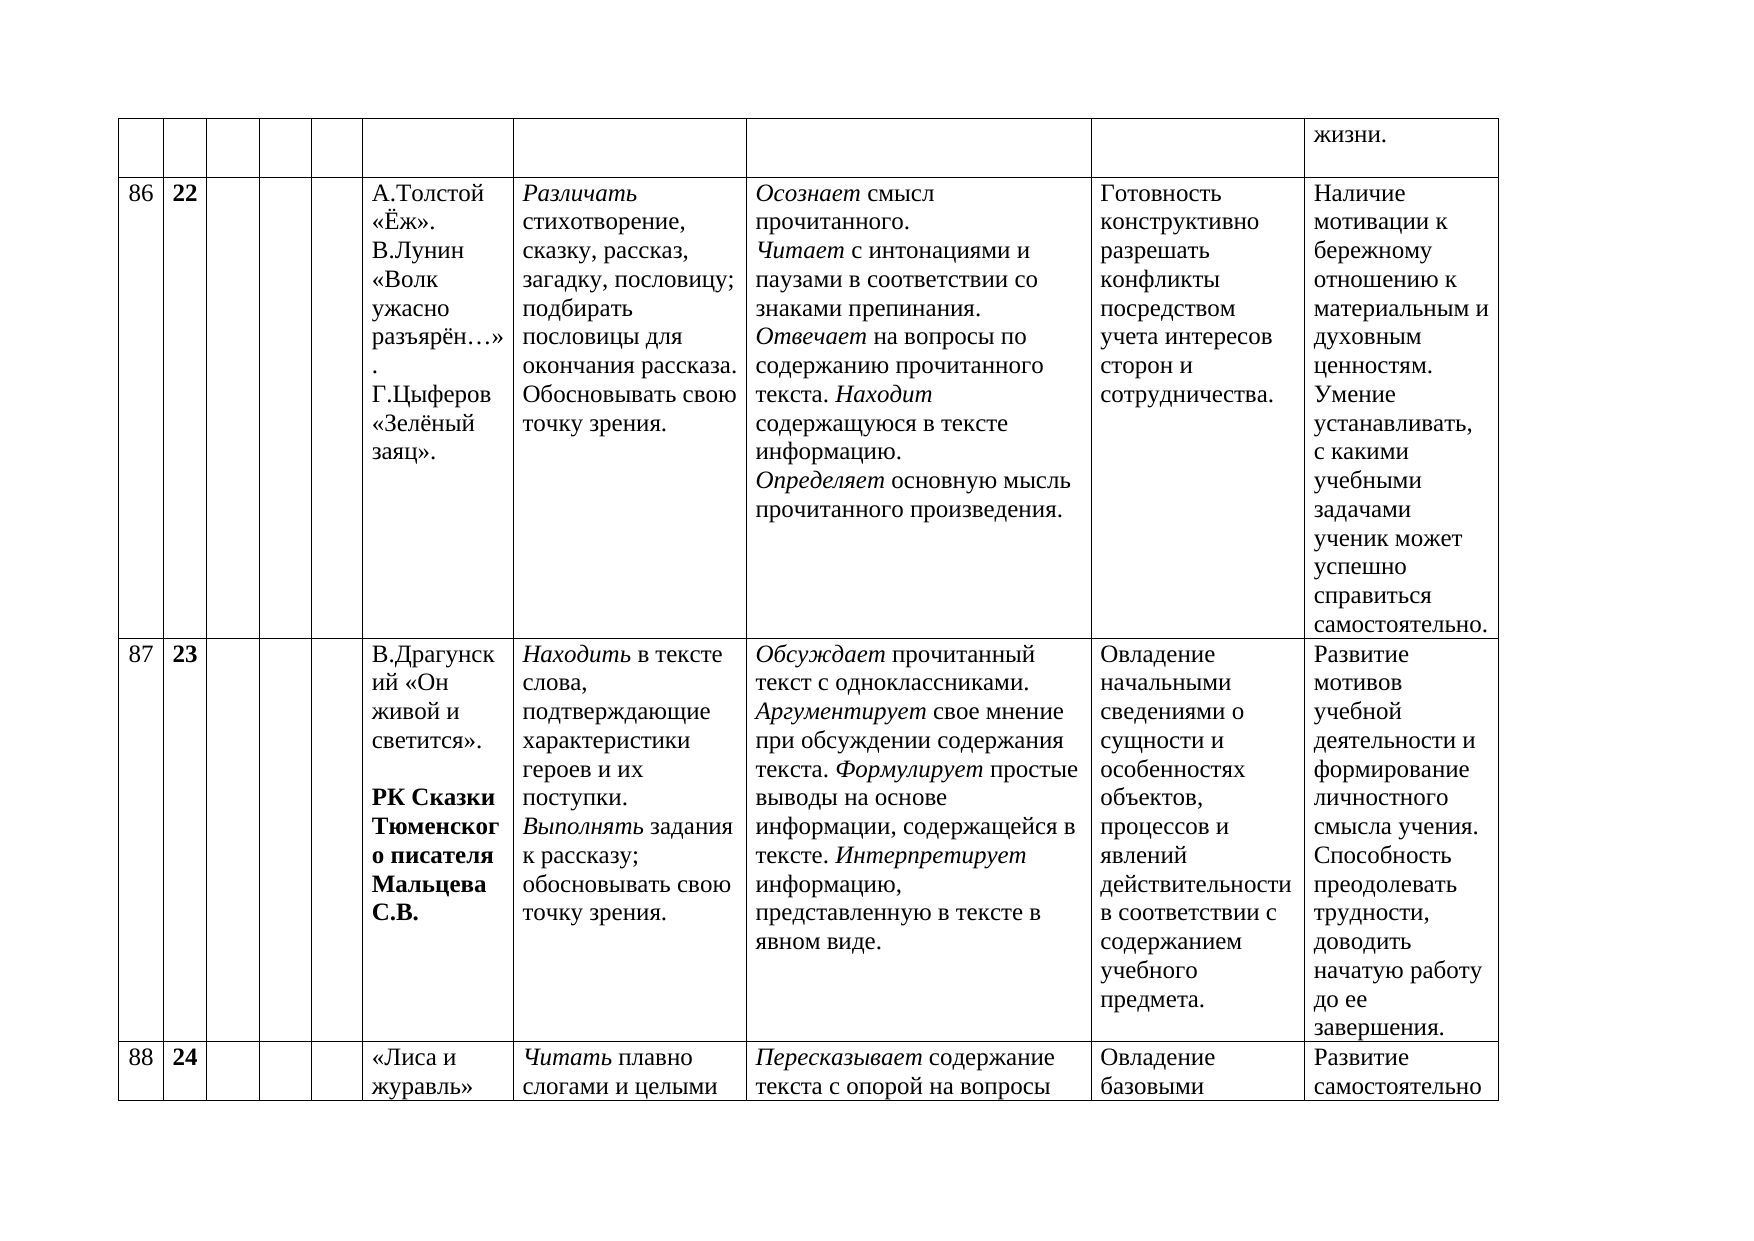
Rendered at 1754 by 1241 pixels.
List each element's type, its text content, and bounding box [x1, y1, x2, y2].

table_cell А.Толстой «Ёж». В.Лунин «Волк ужасно разъярён…». Г.Цыферов «Зелёный заяц». [363, 178, 513, 638]
table_cell [207, 119, 259, 177]
table_cell [260, 639, 311, 1041]
table_cell 24 [164, 1042, 206, 1100]
table_cell Готовность конструктивно разрешать конфликты посредством учета интересов сторон и сотрудничества. [1092, 178, 1304, 638]
table_cell [207, 1042, 259, 1100]
table_cell Различать стихотворение, сказку, рассказ, загадку, пословицу; подбирать пословицы для окончания рассказа. Обосновывать свою точку зрения. [514, 178, 746, 638]
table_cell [747, 1042, 1091, 1100]
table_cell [747, 119, 1091, 177]
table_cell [363, 1042, 513, 1100]
table_cell Осознает смысл прочитанного. Читает с интонациями и паузами в соответствии со знаками препинания. Отвечает на вопросы по содержанию прочитанного текста. Находит содержащуюся в тексте информацию. Определяет основную мысль прочитанного произведения. [747, 178, 1091, 638]
table_cell [312, 1042, 362, 1100]
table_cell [1092, 119, 1304, 177]
table_cell Овладение начальными сведениями о сущности и особенностях объектов, процессов и явлений действительности в соответствии с содержанием учебного предмета. [1092, 639, 1304, 1041]
table_cell [260, 119, 311, 177]
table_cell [363, 119, 513, 177]
table_cell [207, 639, 259, 1041]
table_cell Находить в тексте слова, подтверждающие характеристики героев и их поступки. Выполнять задания к рассказу; обосновывать свою точку зрения. [514, 639, 746, 1041]
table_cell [1305, 119, 1498, 177]
table_cell 21 [164, 119, 206, 177]
table_cell [260, 1042, 311, 1100]
table_cell 23 [164, 639, 206, 1041]
table_cell 85 [119, 119, 163, 177]
table_cell 87 [119, 639, 163, 1041]
table_cell Обсуждает прочитанный текст с одноклассниками. Аргументирует свое мнение при обсуждении содержания текста. Формулирует простые выводы на основе информации, содержащейся в тексте. Интерпретирует информацию, представленную в тексте в явном виде. [747, 639, 1091, 1041]
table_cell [514, 1042, 746, 1100]
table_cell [514, 119, 746, 177]
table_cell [1305, 1042, 1498, 1100]
table_cell Развитие мотивов учебной деятельности и формирование личностного смысла учения. Способность преодолевать трудности, доводить начатую работу до ее завершения. [1305, 639, 1498, 1041]
table_cell 22 [164, 178, 206, 638]
table_cell [207, 178, 259, 638]
table_cell В.Драгунский «Он живой и светится». РК Сказки Тюменского писателя Мальцева С.В. [363, 639, 513, 1041]
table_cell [1092, 1042, 1304, 1100]
table_cell 88 [119, 1042, 163, 1100]
table_cell [312, 178, 362, 638]
table_cell [312, 639, 362, 1041]
table_cell Наличие мотивации к бережному отношению к материальным и духовным ценностям. Умение устанавливать, с какими учебными задачами ученик может успешно справиться самостоятельно. [1305, 178, 1498, 638]
table_cell [260, 178, 311, 638]
table_cell 86 [119, 178, 163, 638]
table_cell [312, 119, 362, 177]
